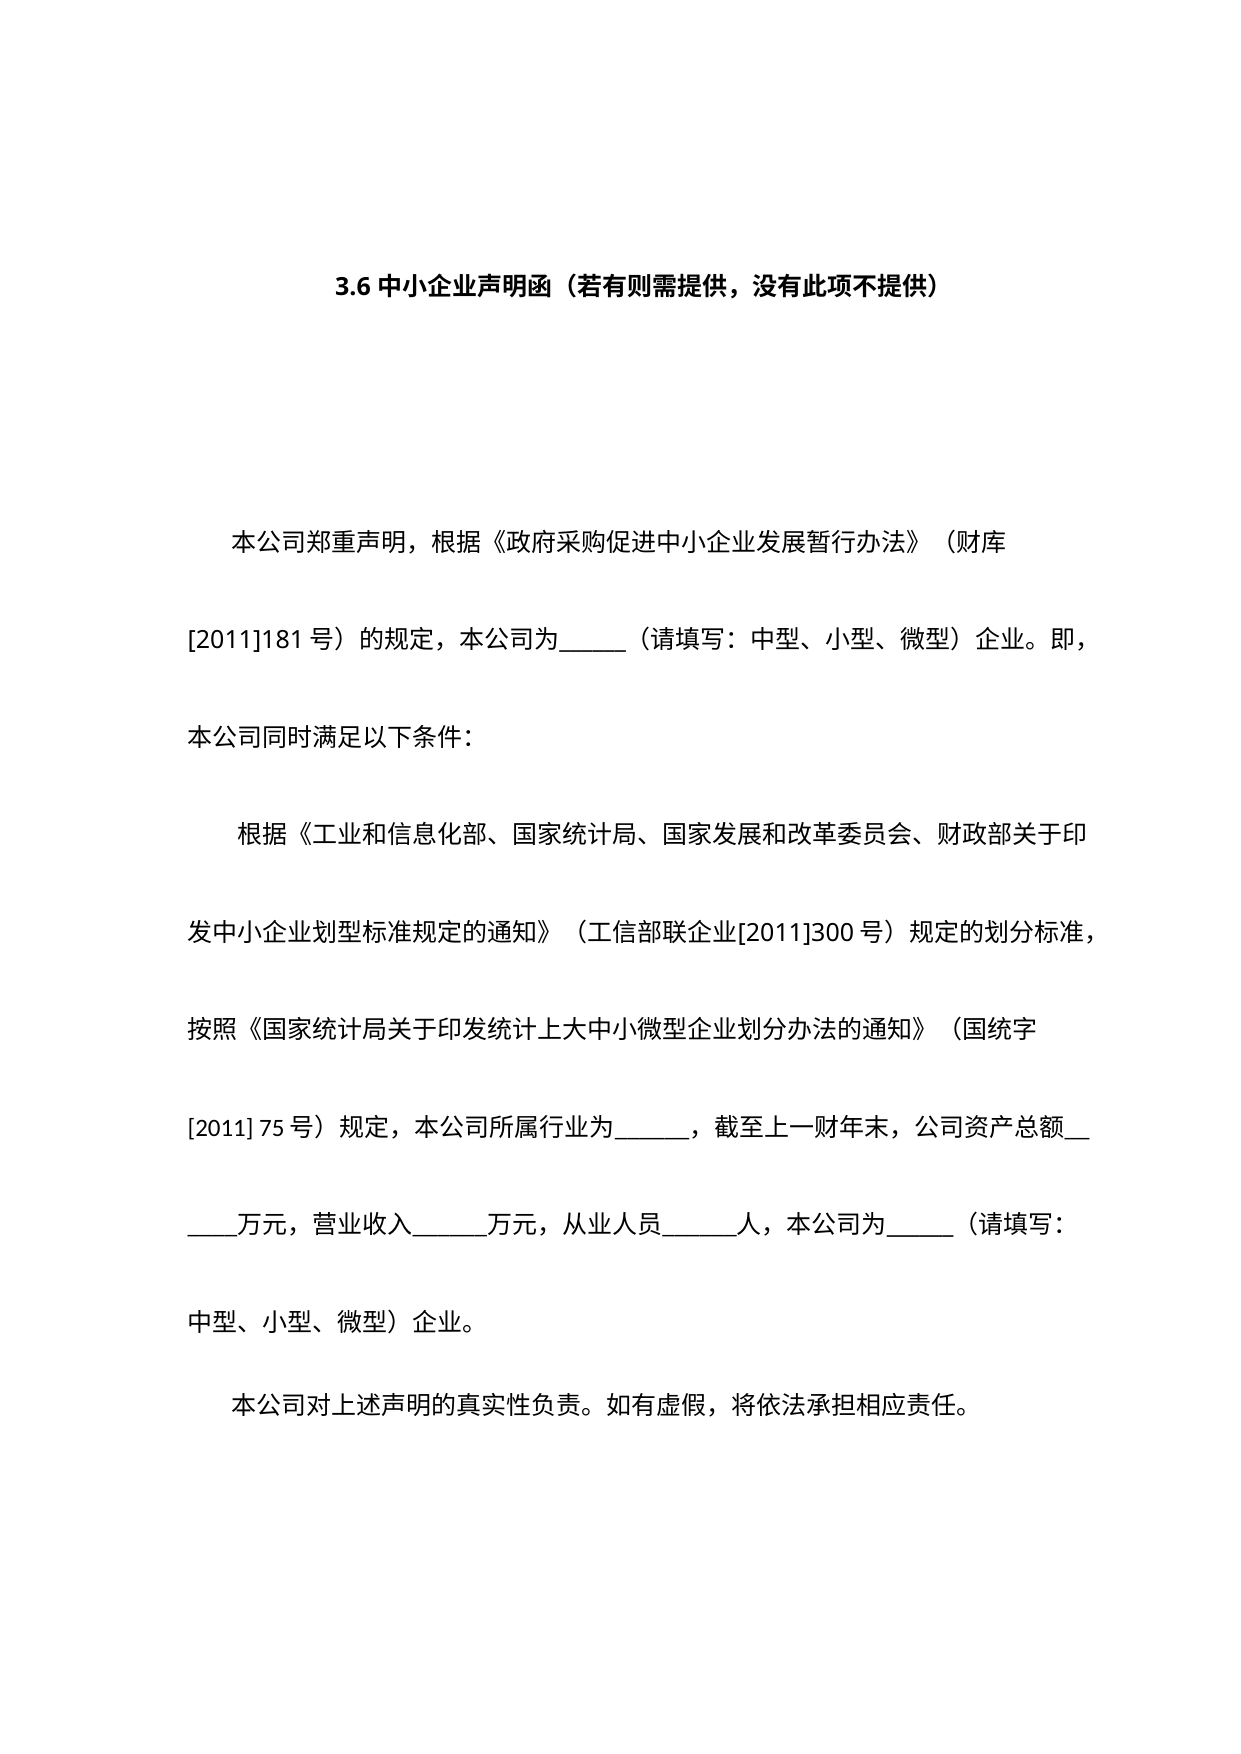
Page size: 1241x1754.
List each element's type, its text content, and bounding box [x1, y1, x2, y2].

text 本公司郑重声明，根据《政府采购促进中小企业发展暂行办法》（财库[2011]181号）的规定，本公司为______（请填写：中型、小型、微型）企业。即，本公司同时满足以下条件： 根据《工业和信息化部、国家统计局、国家发展和改革委员会、财政部关于印发中小企业划型标准规定的通知》（工信部联企业[2011]300号）规定的划分标准，按照《国家统计局关于印发统计上大中小微型企业划分办法的通知》（国统字[2011] 75号）规定，本公司所属行业为______，截至上一财年末，公司资产总额______万元，营业收入______万元，从业人员______人，本公司为______（请填写：中型、小型、微型）企业。 [187, 508, 1100, 1353]
text 本公司对上述声明的真实性负责。如有虚假，将依法承担相应责任。 [187, 1371, 1100, 1436]
text 3.6 中小企业声明函（若有则需提供，没有此项不提供） [187, 252, 1100, 317]
